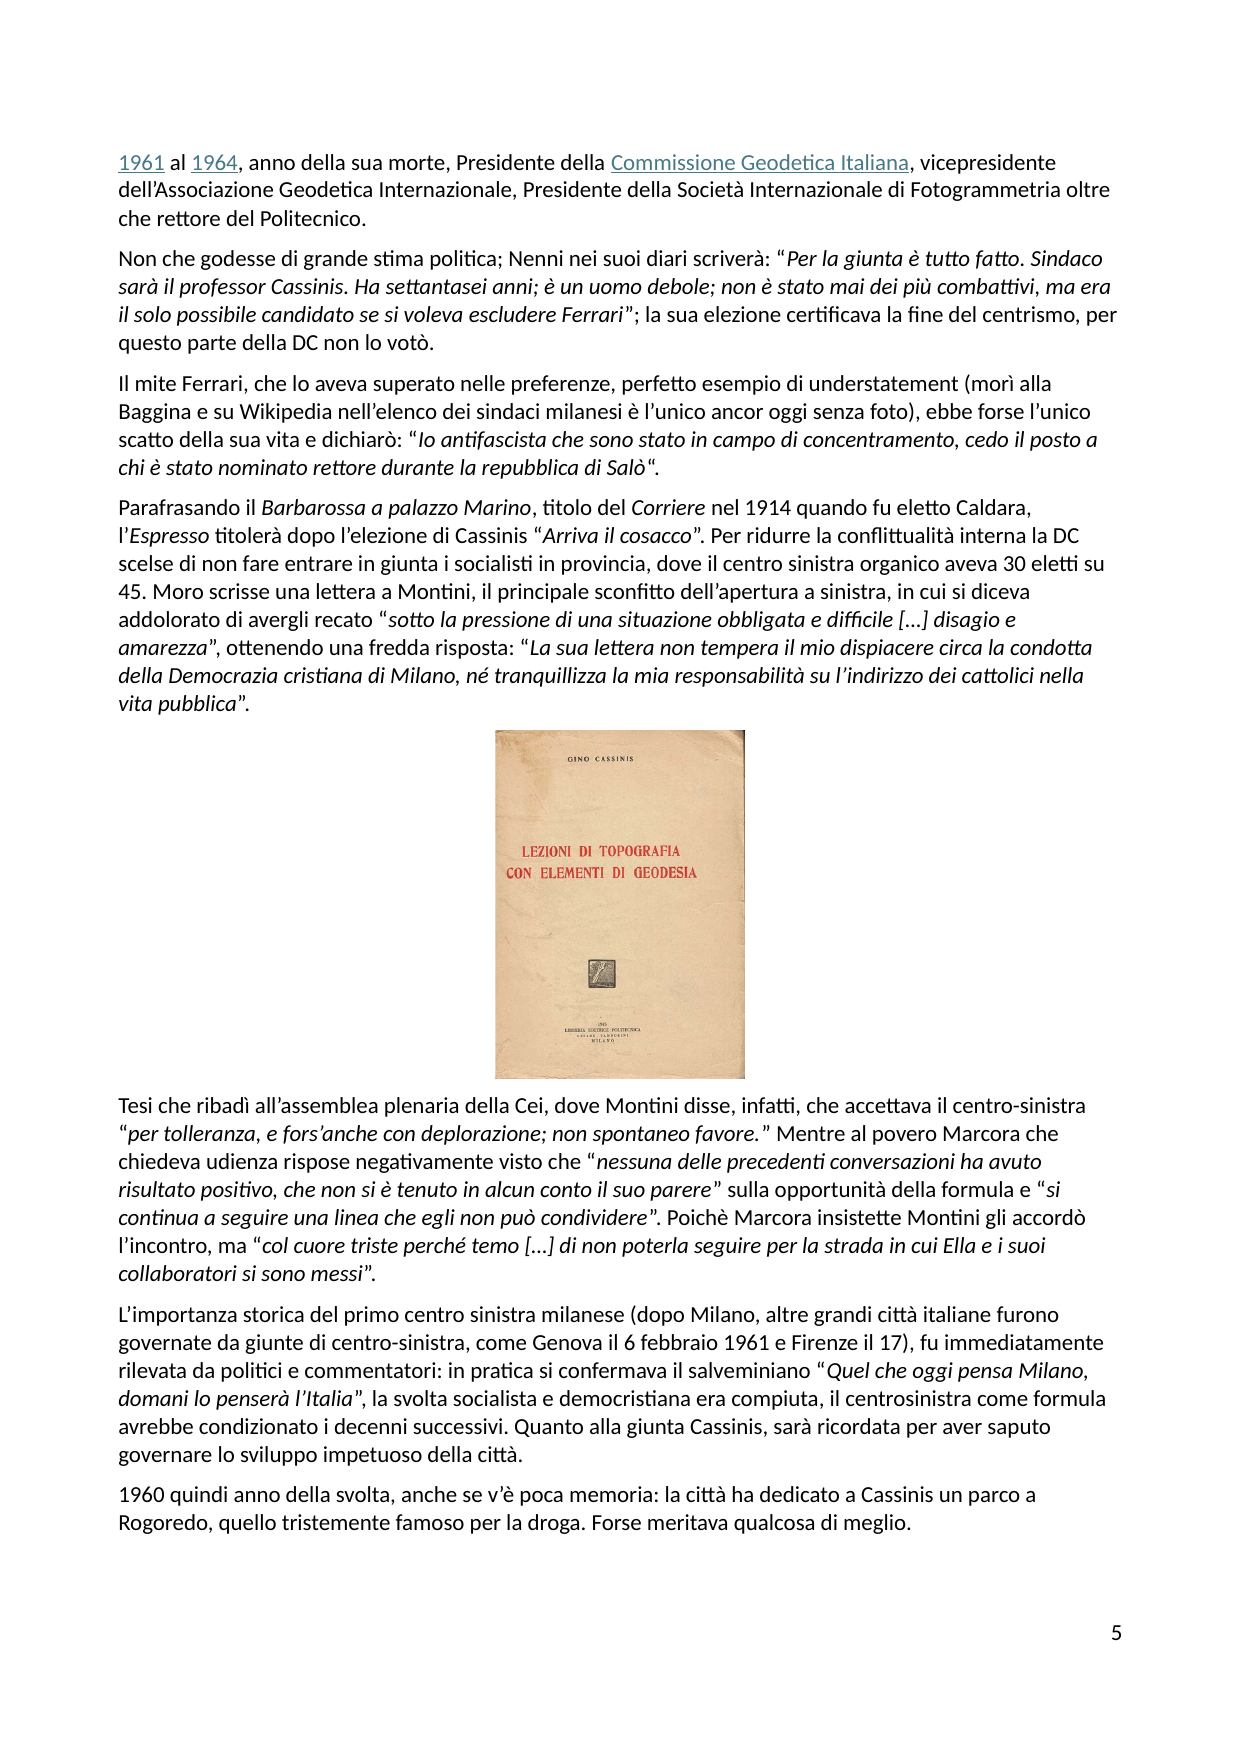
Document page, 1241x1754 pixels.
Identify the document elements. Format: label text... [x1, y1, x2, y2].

text 1960 quindi anno della svolta, anche se v’è poca memoria: la città ha dedicato a Cassinis un parco a Rogoredo, quello tristemente famoso per la droga. Forse meritava qualcosa di meglio. [118, 1480, 1122, 1536]
text Non che godesse di grande stima politica; Nenni nei suoi diari scriverà: “Per la giunta è tutto fatto. Sindaco sarà il professor Cassinis. Ha settantasei anni; è un uomo debole; non è stato mai dei più combattivi, ma era il solo possibile candidato se si voleva escludere Ferrari”; la sua elezione certificava la fine del centrismo, per questo parte della DC non lo votò. [118, 244, 1122, 356]
text L’importanza storica del primo centro sinistra milanese (dopo Milano, altre grandi città italiane furono governate da giunte di centro-sinistra, come Genova il 6 febbraio 1961 e Firenze il 17), fu immediatamente rilevata da politici e commentatori: in pratica si confermava il salveminiano “Quel che oggi pensa Milano, domani lo penserà l’Italia”, la svolta socialista e democristiana era compiuta, il centrosinistra come formula avrebbe condizionato i decenni successivi. Quanto alla giunta Cassinis, sarà ricordata per aver saputo governare lo sviluppo impetuoso della città. [118, 1300, 1122, 1468]
text Il mite Ferrari, che lo aveva superato nelle preferenze, perfetto esempio di understatement (morì alla Baggina e su Wikipedia nell’elenco dei sindaci milanesi è l’unico ancor oggi senza foto), ebbe forse l’unico scatto della sua vita e dichiarò: “Io antifascista che sono stato in campo di concentramento, cedo il posto a chi è stato nominato rettore durante la repubblica di Salò“. [118, 369, 1122, 481]
picture [495, 730, 745, 1079]
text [118, 148, 1122, 232]
text Tesi che ribadì all’assemblea plenaria della Cei, dove Montini disse, infatti, che accettava il centro-sinistra “per tolleranza, e fors’anche con deplorazione; non spontaneo favore.” Mentre al povero Marcora che chiedeva udienza rispose negativamente visto che “nessuna delle precedenti conversazioni ha avuto risultato positivo, che non si è tenuto in alcun conto il suo parere” sulla opportunità della formula e “si continua a seguire una linea che egli non può condividere”. Poichè Marcora insistette Montini gli accordò l’incontro, ma “col cuore triste perché temo […] di non poterla seguire per la strada in cui Ella e i suoi collaboratori si sono messi”. [118, 1091, 1122, 1287]
text Parafrasando il Barbarossa a palazzo Marino, titolo del Corriere nel 1914 quando fu eletto Caldara, l’Espresso titolerà dopo l’elezione di Cassinis “Arriva il cosacco”. Per ridurre la conflittualità interna la DC scelse di non fare entrare in giunta i socialisti in provincia, dove il centro sinistra organico aveva 30 eletti su 45. Moro scrisse una lettera a Montini, il principale sconfitto dell’apertura a sinistra, in cui si diceva addolorato di avergli recato “sotto la pressione di una situazione obbligata e difficile […] disagio e amarezza”, ottenendo una fredda risposta: “La sua lettera non tempera il mio dispiacere circa la condotta della Democrazia cristiana di Milano, né tranquillizza la mia responsabilità su l’indirizzo dei cattolici nella vita pubblica”. [118, 493, 1122, 717]
